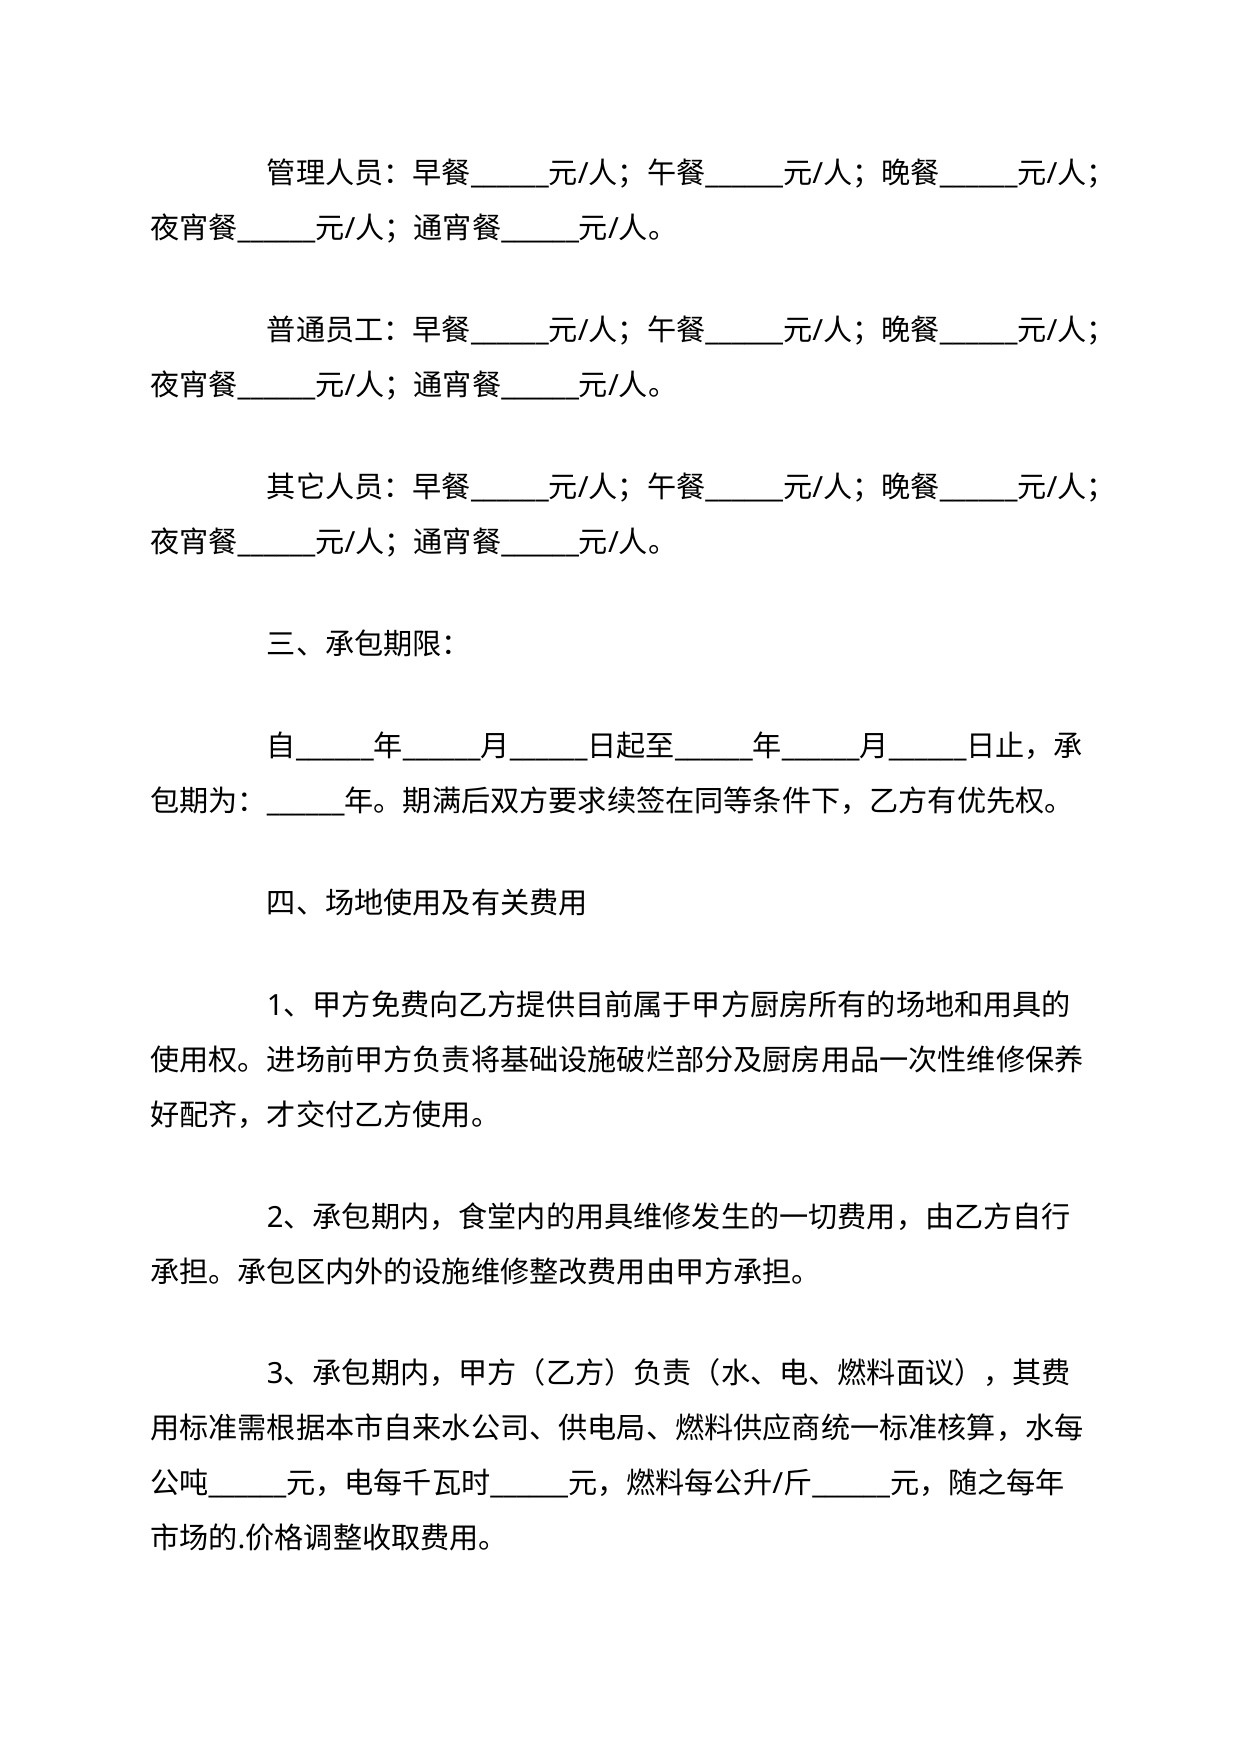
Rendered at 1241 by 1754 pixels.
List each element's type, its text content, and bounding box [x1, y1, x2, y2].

text 3、承包期内，甲方（乙方）负责（水、电、燃料面议），其费用标准需根据本市自来水公司、供电局、燃料供应商统一标准核算，水每公吨______元，电每千瓦时______元，燃料每公升/斤______元，随之每年市场的.价格调整收取费用。 [150, 1350, 1090, 1557]
text 自______年______月______日起至______年______月______日止，承包期为：______年。期满后双方要求续签在同等条件下，乙方有优先权。 [150, 723, 1090, 820]
text 三、承包期限： [150, 621, 1090, 663]
text 2、承包期内，食堂内的用具维修发生的一切费用，由乙方自行承担。承包区内外的设施维修整改费用由甲方承担。 [150, 1193, 1090, 1290]
text 四、场地使用及有关费用 [150, 880, 1090, 922]
text 普通员工：早餐______元/人；午餐______元/人；晚餐______元/人；夜宵餐______元/人；通宵餐______元/人。 [150, 307, 1090, 404]
text 管理人员：早餐______元/人；午餐______元/人；晚餐______元/人；夜宵餐______元/人；通宵餐______元/人。 [150, 150, 1090, 247]
text 1、甲方免费向乙方提供目前属于甲方厨房所有的场地和用具的使用权。进场前甲方负责将基础设施破烂部分及厨房用品一次性维修保养好配齐，才交付乙方使用。 [150, 981, 1090, 1134]
text 其它人员：早餐______元/人；午餐______元/人；晚餐______元/人；夜宵餐______元/人；通宵餐______元/人。 [150, 464, 1090, 561]
